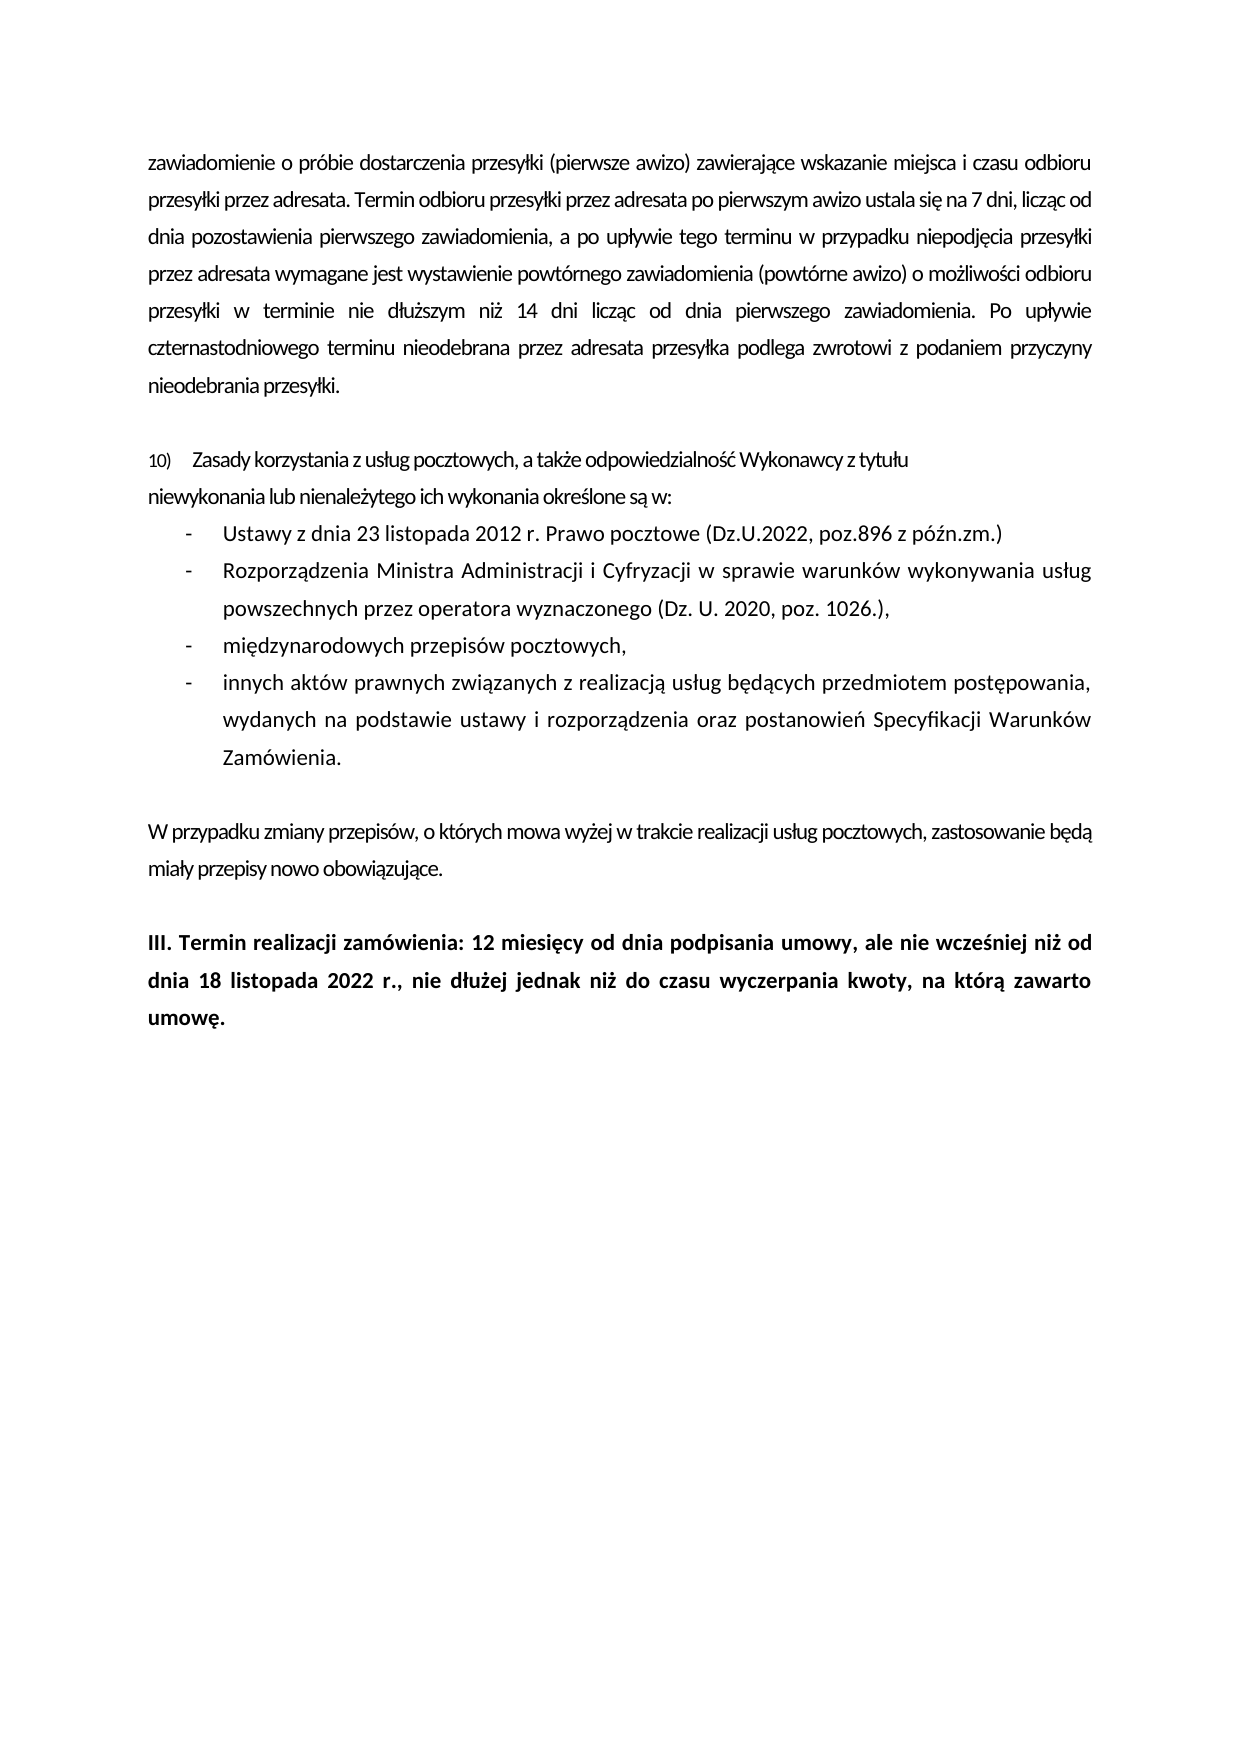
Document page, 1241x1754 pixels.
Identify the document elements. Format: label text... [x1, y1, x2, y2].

list międzynarodowych przepisów pocztowych, [185, 631, 1093, 659]
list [148, 148, 1093, 399]
list innych aktów prawnych związanych z realizacją usług będących przedmiotem postępowania, wydanych na podstawie ustawy i rozporządzenia oraz postanowień Specyfikacji Warunków Zamówienia. [185, 668, 1093, 771]
list Zasady korzystania z usług pocztowych, a także odpowiedzialność Wykonawcy z tytułu [148, 445, 1093, 473]
list Ustawy z dnia 23 listopada 2012 r. Prawo pocztowe (Dz.U.2022, poz.896 z późn.zm.) [185, 519, 1093, 547]
text W przypadku zmiany przepisów, o których mowa wyżej w trakcie realizacji usług pocztowych, zastosowanie będą miały przepisy nowo obowiązujące. [148, 817, 1093, 882]
text III. Termin realizacji zamówienia: 12 miesięcy od dnia podpisania umowy, ale nie wcześniej niż od dnia 18 listopada 2022 r., nie dłużej jednak niż do czasu wyczerpania kwoty, na którą zawarto umowę. [148, 928, 1093, 1031]
text niewykonania lub nienależytego ich wykonania określone są w: [148, 482, 1093, 510]
list Rozporządzenia Ministra Administracji i Cyfryzacji w sprawie warunków wykonywania usług powszechnych przez operatora wyznaczonego (Dz. U. 2020, poz. 1026.), [185, 557, 1093, 622]
